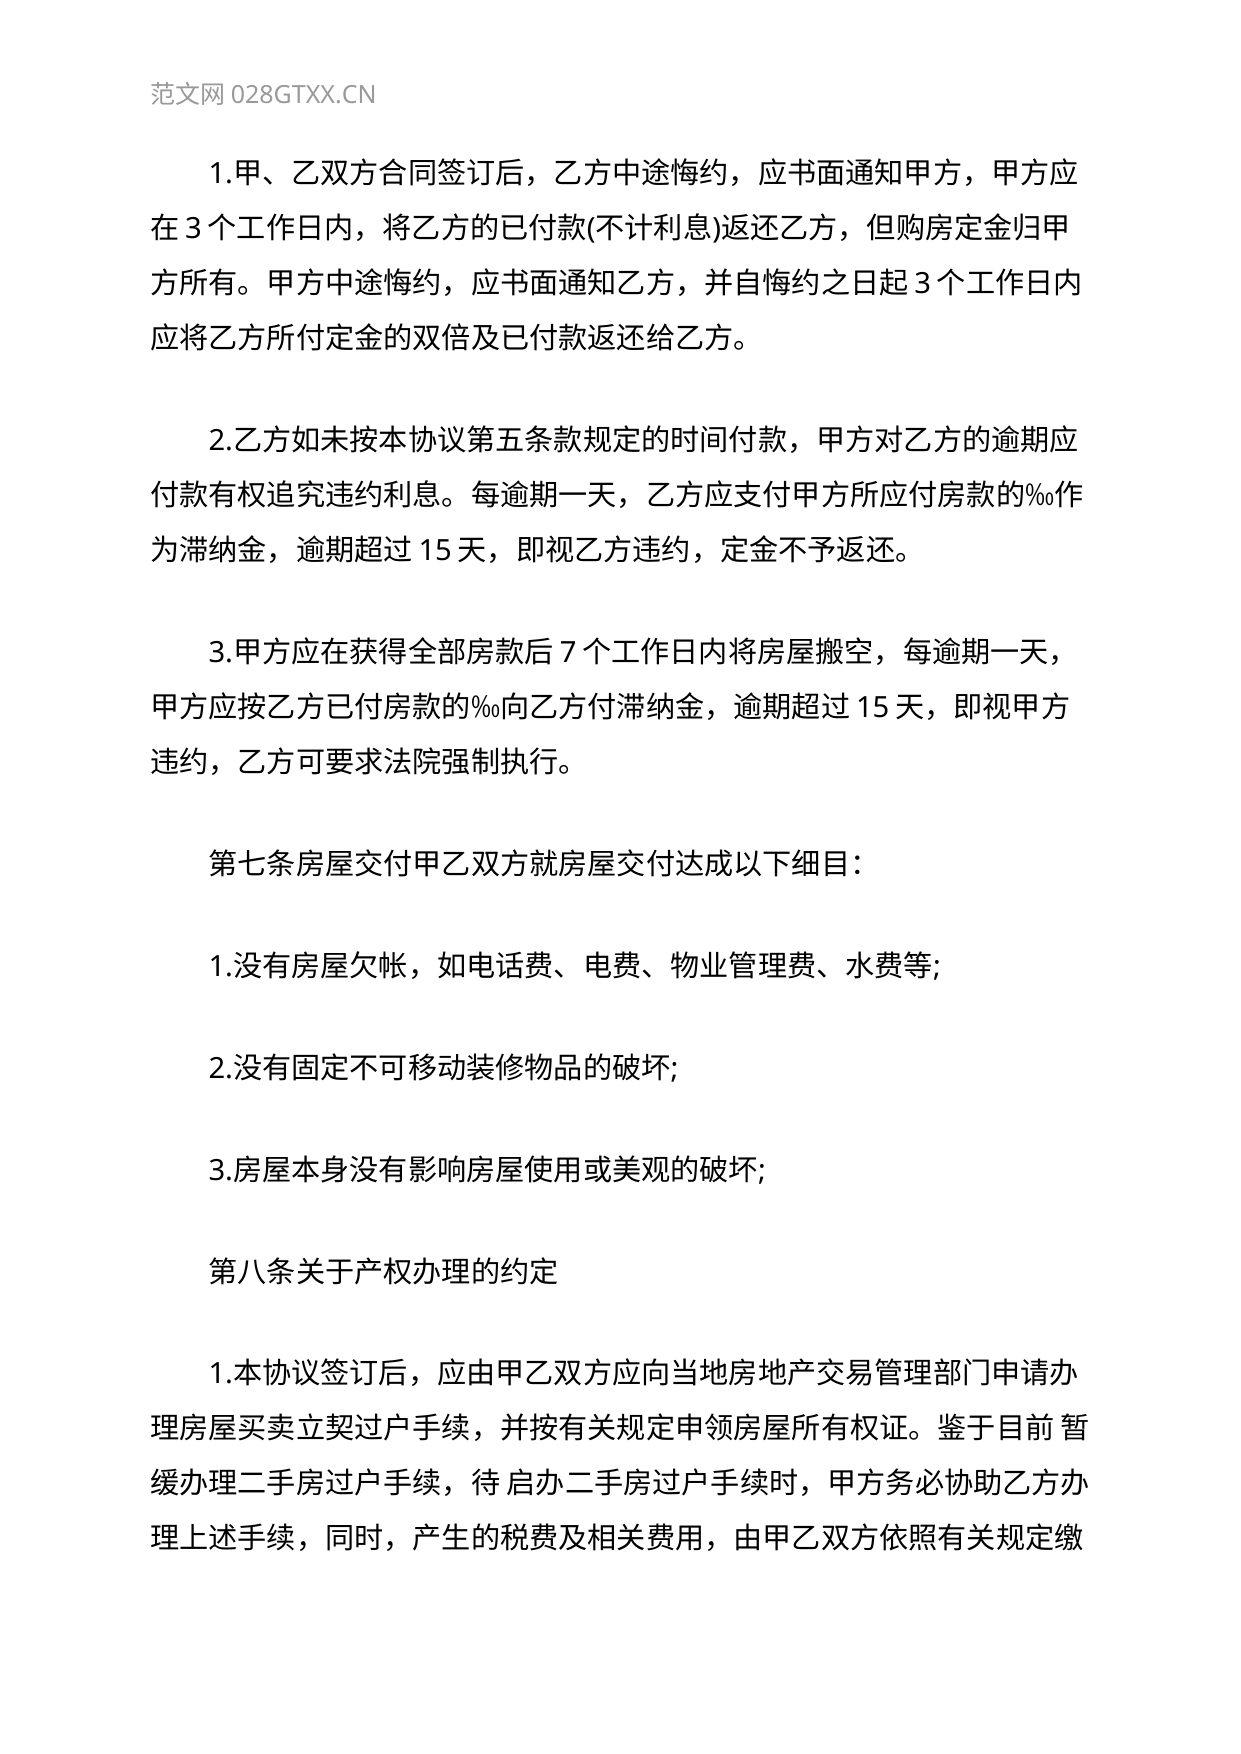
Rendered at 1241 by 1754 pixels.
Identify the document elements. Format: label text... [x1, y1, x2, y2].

text 1.没有房屋欠帐，如电话费、电费、物业管理费、水费等; [150, 942, 1090, 984]
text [150, 1350, 1090, 1557]
text 2.乙方如未按本协议第五条款规定的时间付款，甲方对乙方的逾期应付款有权追究违约利息。每逾期一天，乙方应支付甲方所应付房款的‰作为滞纳金，逾期超过15天，即视乙方违约，定金不予返还。 [150, 417, 1090, 569]
text 2.没有固定不可移动装修物品的破坏; [150, 1044, 1090, 1087]
text 第八条关于产权办理的约定 [150, 1248, 1090, 1290]
text 第七条房屋交付甲乙双方就房屋交付达成以下细目： [150, 840, 1090, 883]
text 3.房屋本身没有影响房屋使用或美观的破坏; [150, 1146, 1090, 1188]
text 1.甲、乙双方合同签订后，乙方中途悔约，应书面通知甲方，甲方应在3个工作日内，将乙方的已付款(不计利息)返还乙方，但购房定金归甲方所有。甲方中途悔约，应书面通知乙方，并自悔约之日起3个工作日内应将乙方所付定金的双倍及已付款返还给乙方。 [150, 150, 1090, 357]
text 3.甲方应在获得全部房款后7个工作日内将房屋搬空，每逾期一天，甲方应按乙方已付房款的‰向乙方付滞纳金，逾期超过15天，即视甲方违约，乙方可要求法院强制执行。 [150, 629, 1090, 781]
